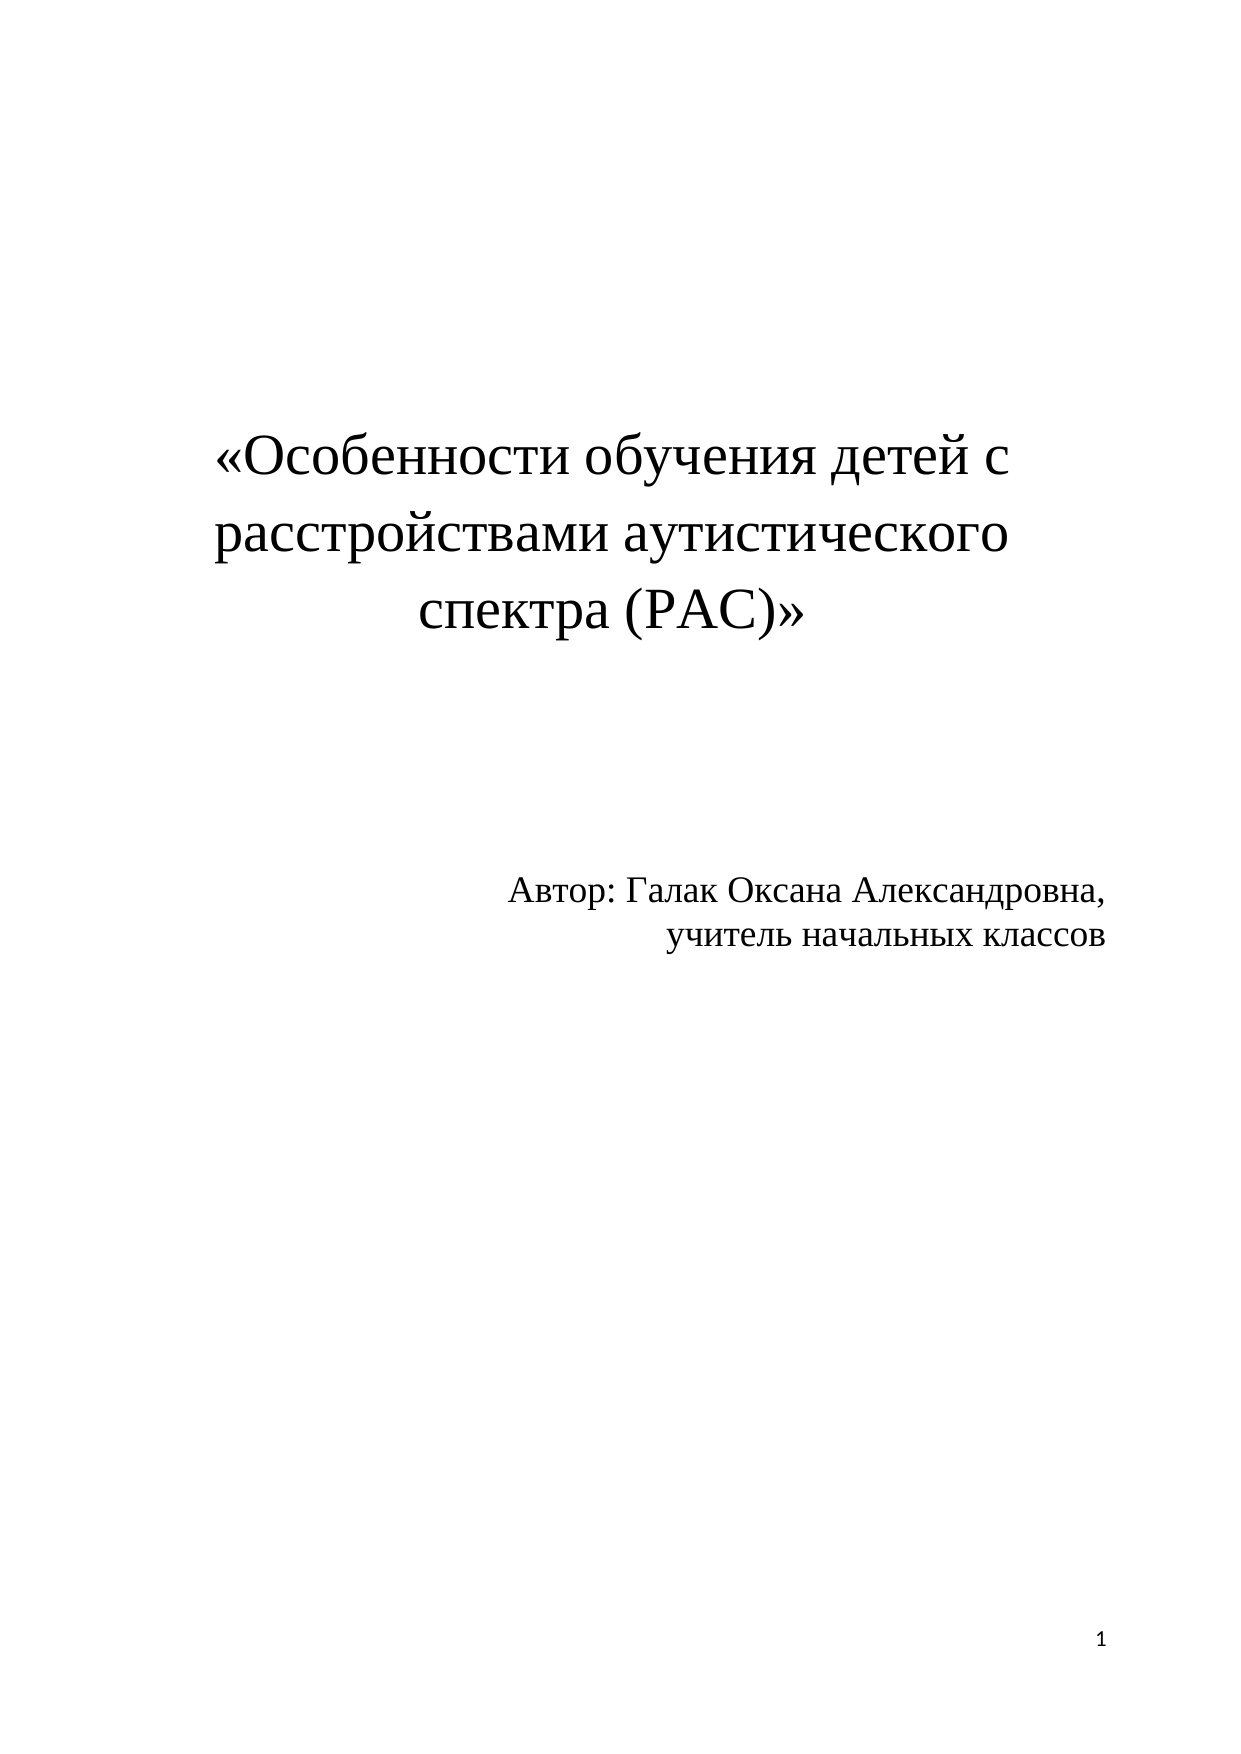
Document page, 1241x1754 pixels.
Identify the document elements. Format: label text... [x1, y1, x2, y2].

text Автор: Галак Оксана Александровна, [118, 868, 1106, 911]
text «Особенности обучения детей с расстройствами аутистического спектра (РАС)» [118, 420, 1106, 641]
text учитель начальных классов [118, 911, 1106, 954]
